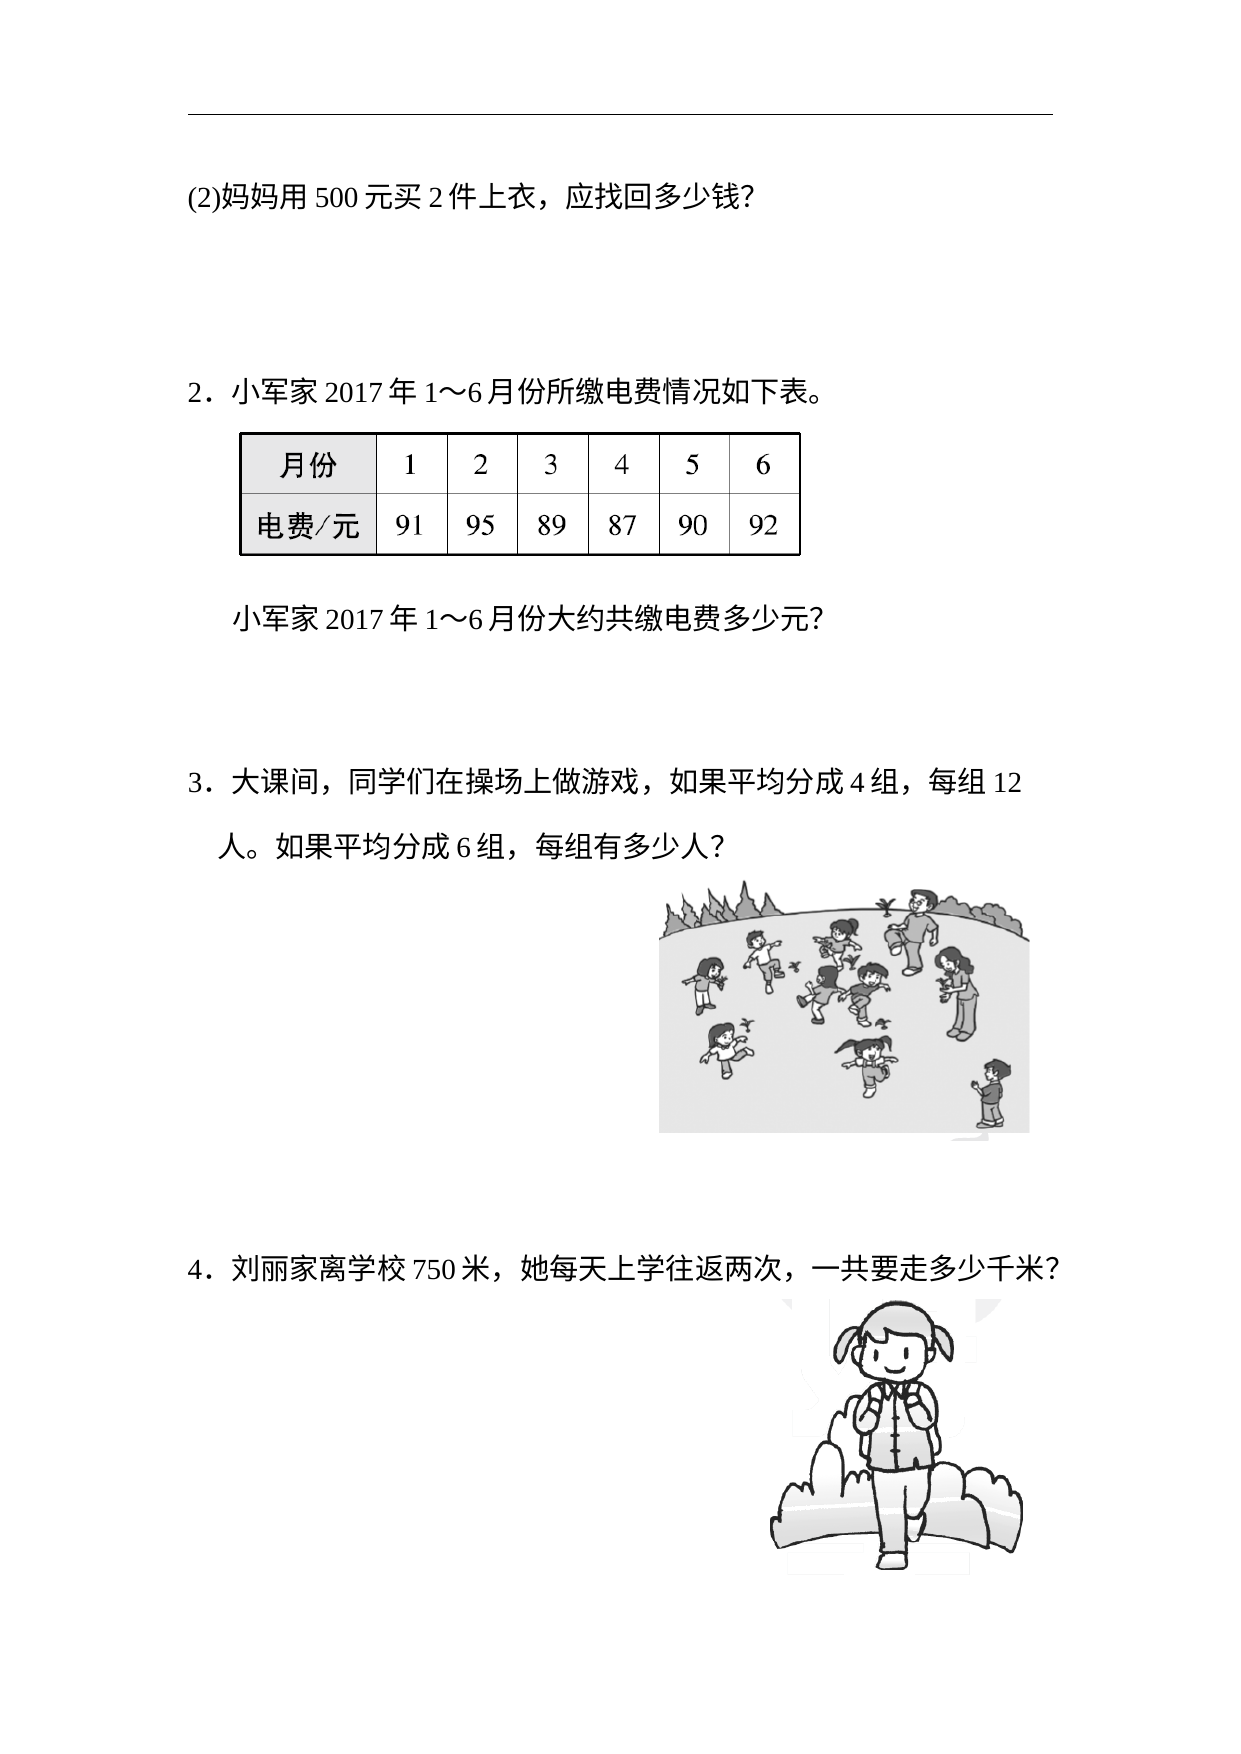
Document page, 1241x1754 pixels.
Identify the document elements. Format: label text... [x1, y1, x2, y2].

text 小军家2017年1～6月份大约共缴电费多少元？ [187, 584, 1053, 649]
text 4．刘丽家离学校750米，她每天上学往返两次，一共要走多少千米？ [187, 1234, 1053, 1299]
picture [763, 1299, 1035, 1575]
text 2．小军家2017年1～6月份所缴电费情况如下表。 [187, 357, 1053, 422]
picture [645, 877, 1042, 1141]
text 3．大课间，同学们在操场上做游戏，如果平均分成4组，每组12人。如果平均分成6组，每组有多少人？ [188, 747, 1053, 877]
picture [231, 422, 810, 566]
text (2)妈妈用500元买2件上衣，应找回多少钱？ [187, 162, 1053, 227]
